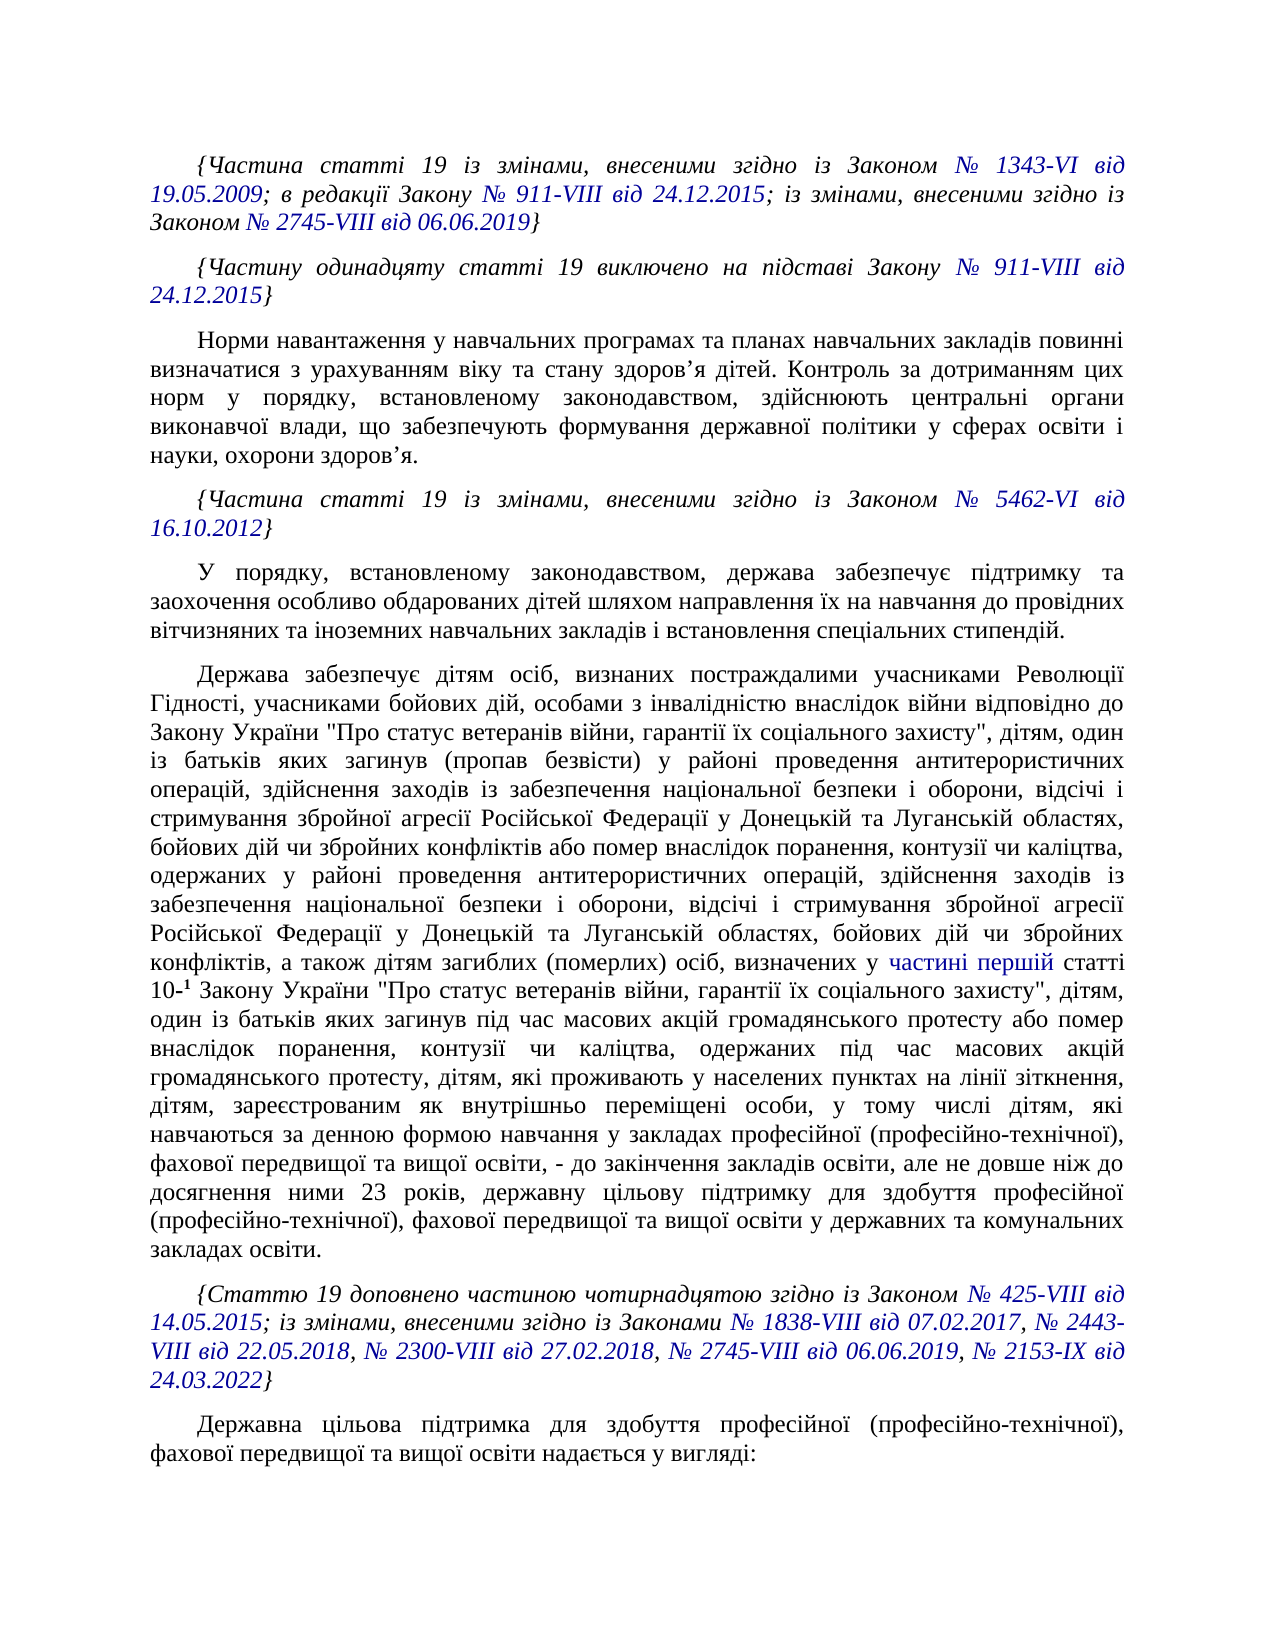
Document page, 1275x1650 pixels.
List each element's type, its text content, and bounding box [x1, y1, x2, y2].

text Державна цільова підтримка для здобуття професійної (професійно-технічної), фахової передвищої та вищої освіти надається у вигляді: [150, 1409, 1125, 1467]
text Держава забезпечує дітям осіб, визнаних постраждалими учасниками Революції Гідності, учасниками бойових дій, особами з інвалідністю внаслідок війни відповідно до Закону України "Про статус ветеранів війни, гарантії їх соціального захисту", дітям, один із батьків яких загинув (пропав безвісти) у районі проведення антитерористичних операцій, здійснення заходів із забезпечення національної безпеки і оборони, відсічі і стримування збройної агресії Російської Федерації у Донецькій та Луганській областях, бойових дій чи збройних конфліктів або помер внаслідок поранення, контузії чи каліцтва, одержаних у районі проведення антитерористичних операцій, здійснення заходів із забезпечення національної безпеки і оборони, відсічі і стримування збройної агресії Російської Федерації у Донецькій та Луганській областях, бойових дій чи збройних конфліктів, а також дітям загиблих (померлих) осіб, визначених у частині першій статті 10-1 Закону України "Про статус ветеранів війни, гарантії їх соціального захисту", дітям, один із батьків яких загинув під час масових акцій громадянського протесту або помер внаслідок поранення, контузії чи каліцтва, одержаних під час масових акцій громадянського протесту, дітям, які проживають у населених пунктах на лінії зіткнення, дітям, зареєстрованим як внутрішньо переміщені особи, у тому числі дітям, які навчаються за денною формою навчання у закладах професійної (професійно-технічної), фахової передвищої та вищої освіти, - до закінчення закладів освіти, але не довше ніж до досягнення ними 23 років, державну цільову підтримку для здобуття професійної (професійно-технічної), фахової передвищої та вищої освіти у державних та комунальних закладах освіти. [150, 659, 1125, 1263]
text У порядку, встановленому законодавством, держава забезпечує підтримку та заохочення особливо обдарованих дітей шляхом направлення їх на навчання до провідних вітчизняних та іноземних навчальних закладів і встановлення спеціальних стипендій. [150, 557, 1125, 644]
text Норми навантаження у навчальних програмах та планах навчальних закладів повинні визначатися з урахуванням віку та стану здоров’я дітей. Контроль за дотриманням цих норм у порядку, встановленому законодавством, здійснюють центральні органи виконавчої влади, що забезпечують формування державної політики у сферах освіти і науки, охорони здоров’я. [150, 325, 1125, 469]
text {Частину одинадцяту статті 19 виключено на підставі Закону № 911-VIII від 24.12.2015} [150, 252, 1125, 309]
text {Статтю 19 доповнено частиною чотирнадцятою згідно із Законом № 425-VIII від 14.05.2015; із змінами, внесеними згідно із Законами № 1838-VIII від 07.02.2017, № 2443-VIII від 22.05.2018, № 2300-VIII від 27.02.2018, № 2745-VIII від 06.06.2019, № 2153-IX від 24.03.2022} [150, 1279, 1125, 1394]
text {Частина статті 19 із змінами, внесеними згідно із Законом № 1343-VI від 19.05.2009; в редакції Закону № 911-VIII від 24.12.2015; із змінами, внесеними згідно із Законом № 2745-VIII від 06.06.2019} [150, 150, 1125, 236]
text {Частина статті 19 із змінами, внесеними згідно із Законом № 5462-VI від 16.10.2012} [150, 484, 1125, 542]
